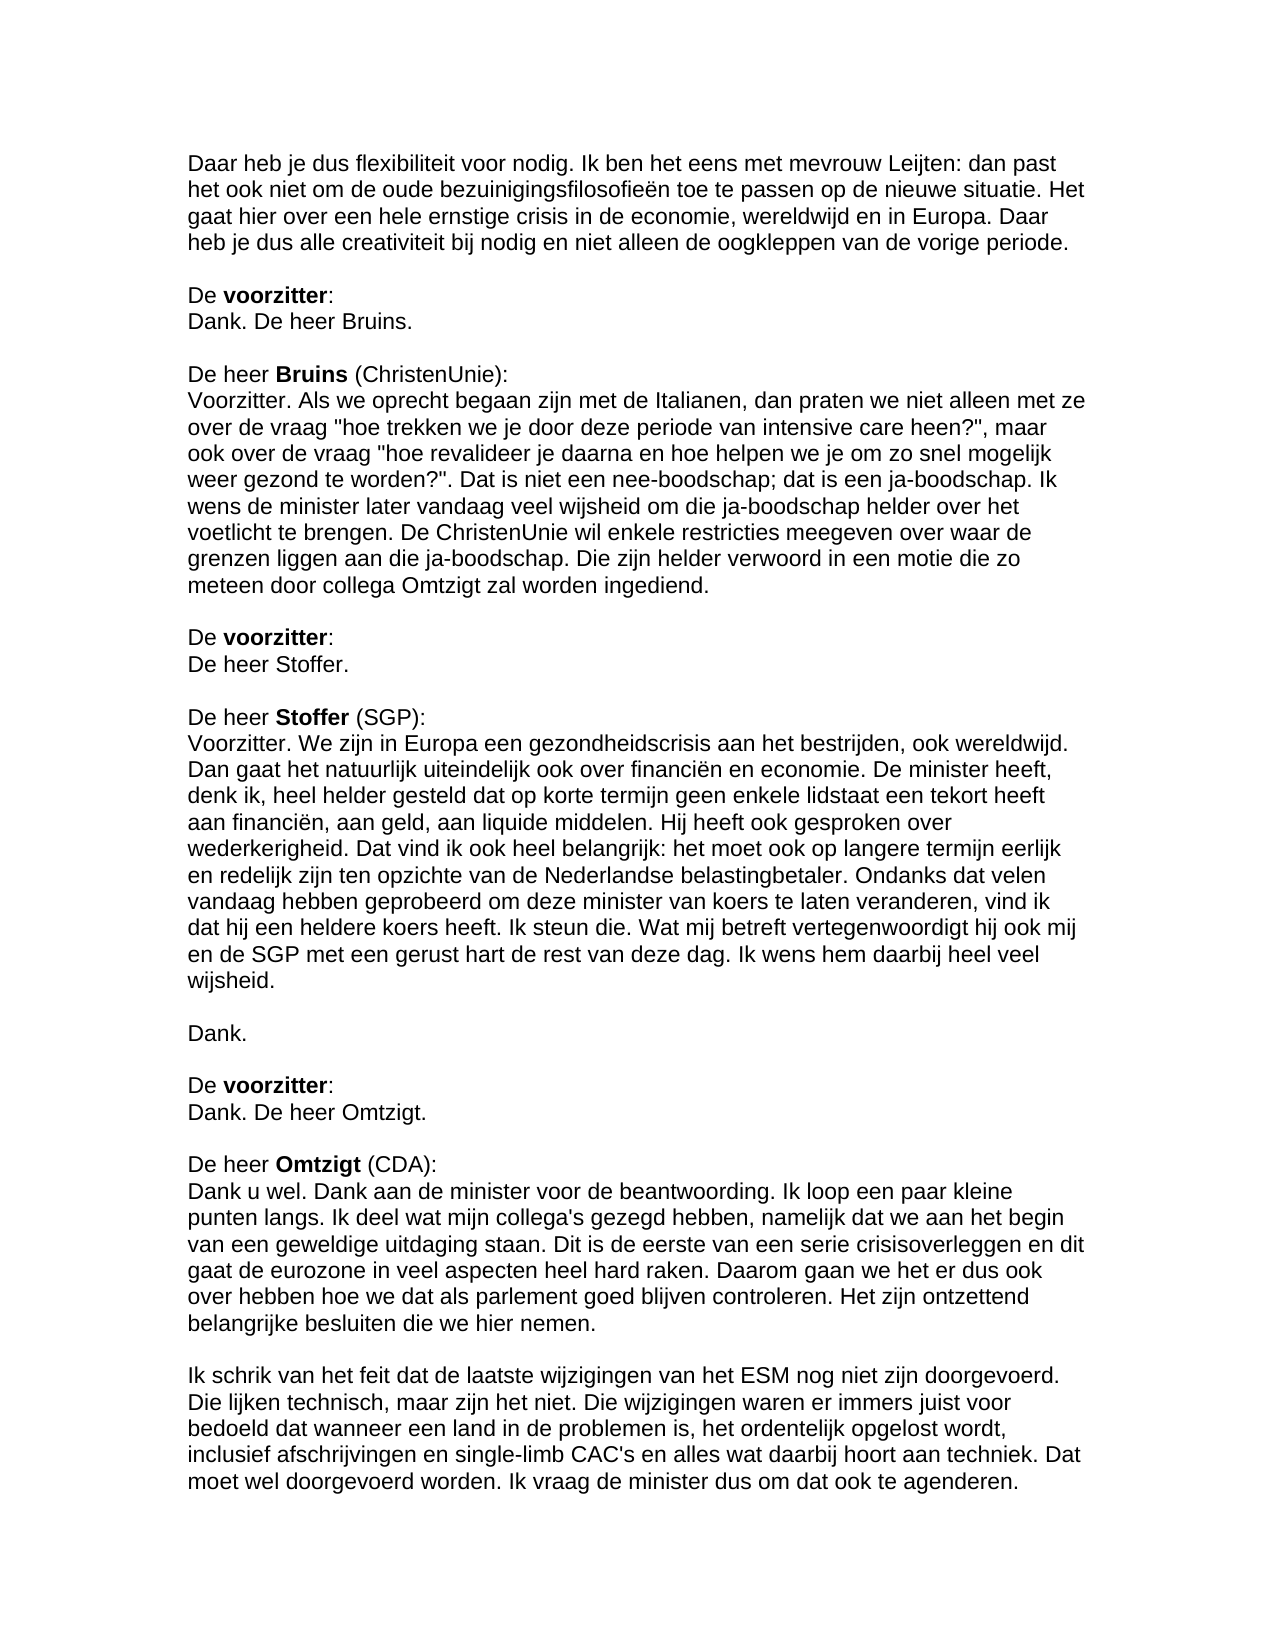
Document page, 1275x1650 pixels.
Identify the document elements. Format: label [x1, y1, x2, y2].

text [187, 150, 1087, 1494]
